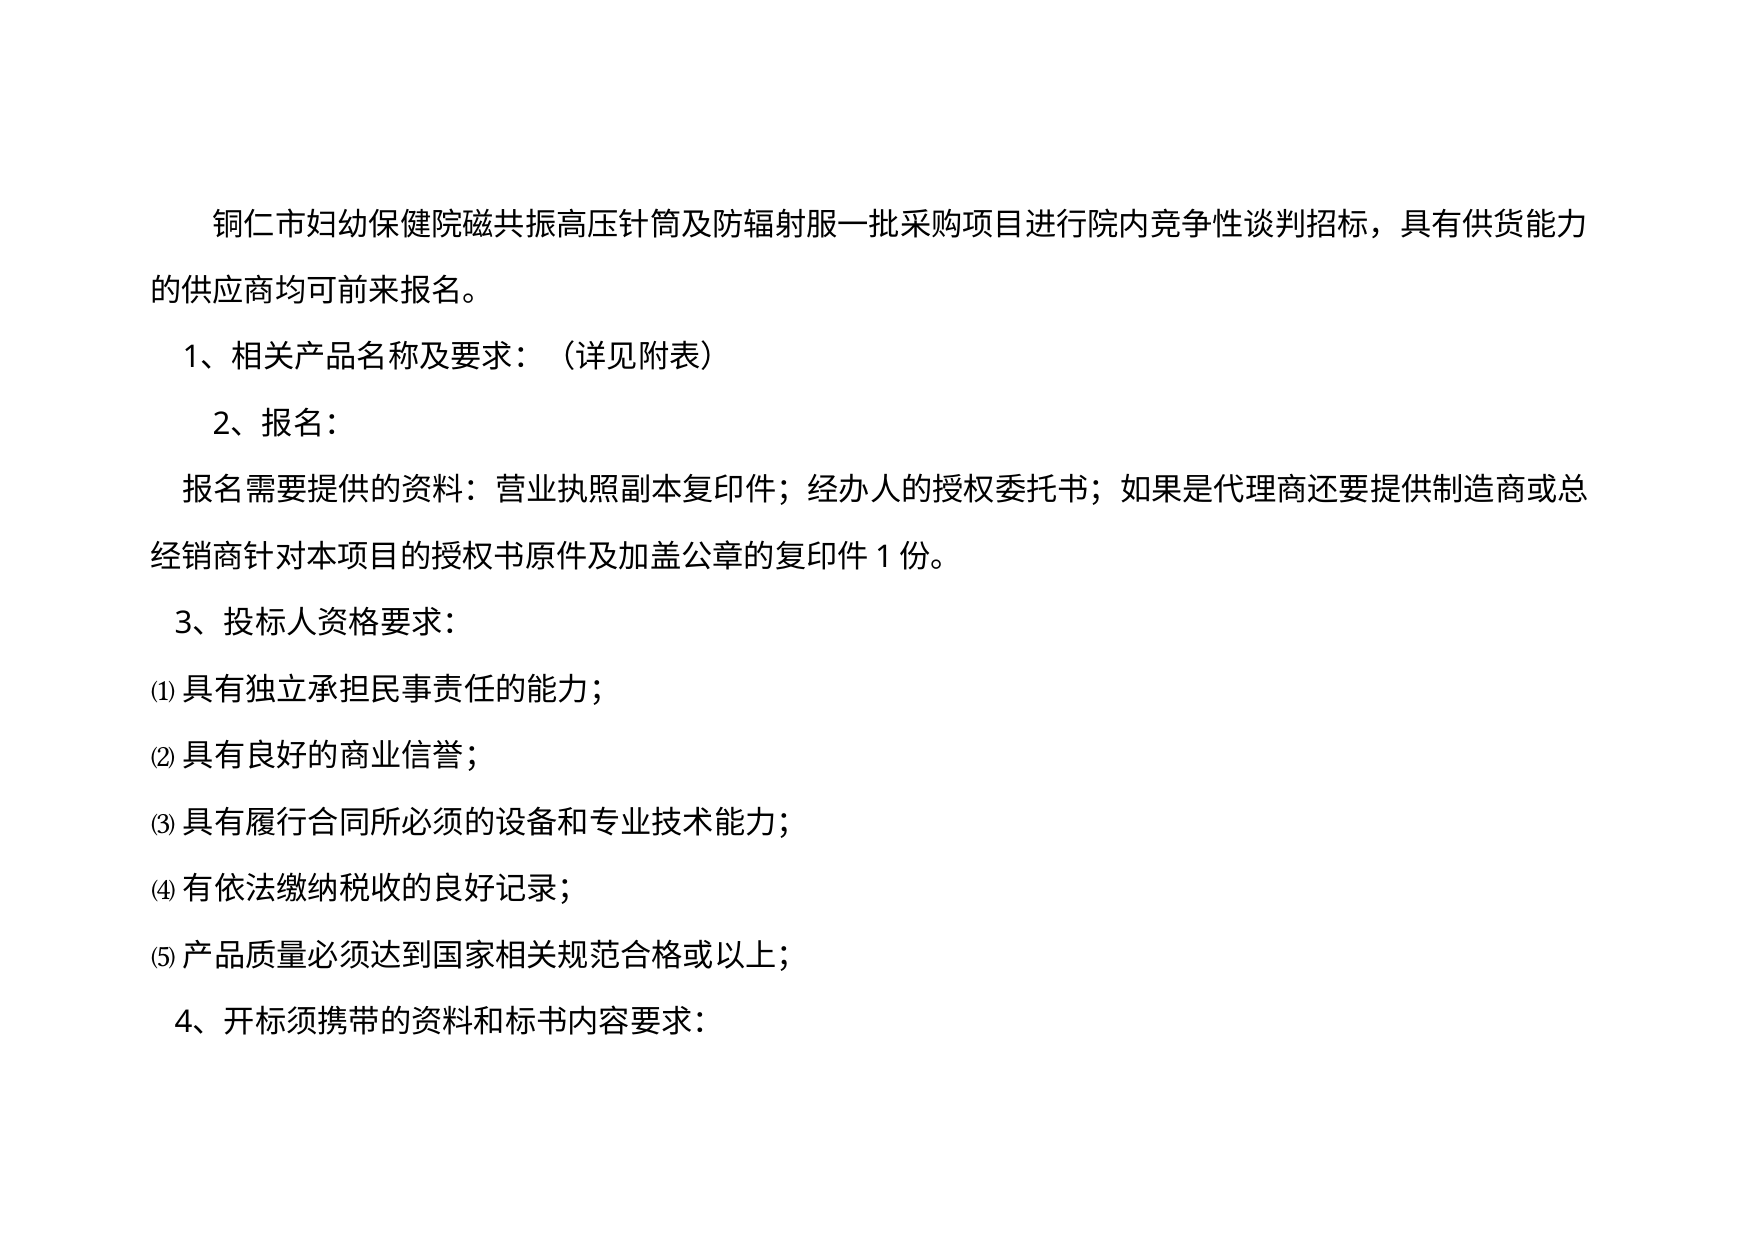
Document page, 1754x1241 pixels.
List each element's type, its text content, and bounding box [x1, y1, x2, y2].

text 铜仁市妇幼保健院磁共振高压针筒及防辐射服一批采购项目进行院内竞争性谈判招标，具有供货能力的供应商均可前来报名。 1、相关产品名称及要求：（详见附表） [150, 188, 1604, 387]
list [150, 387, 1604, 1052]
